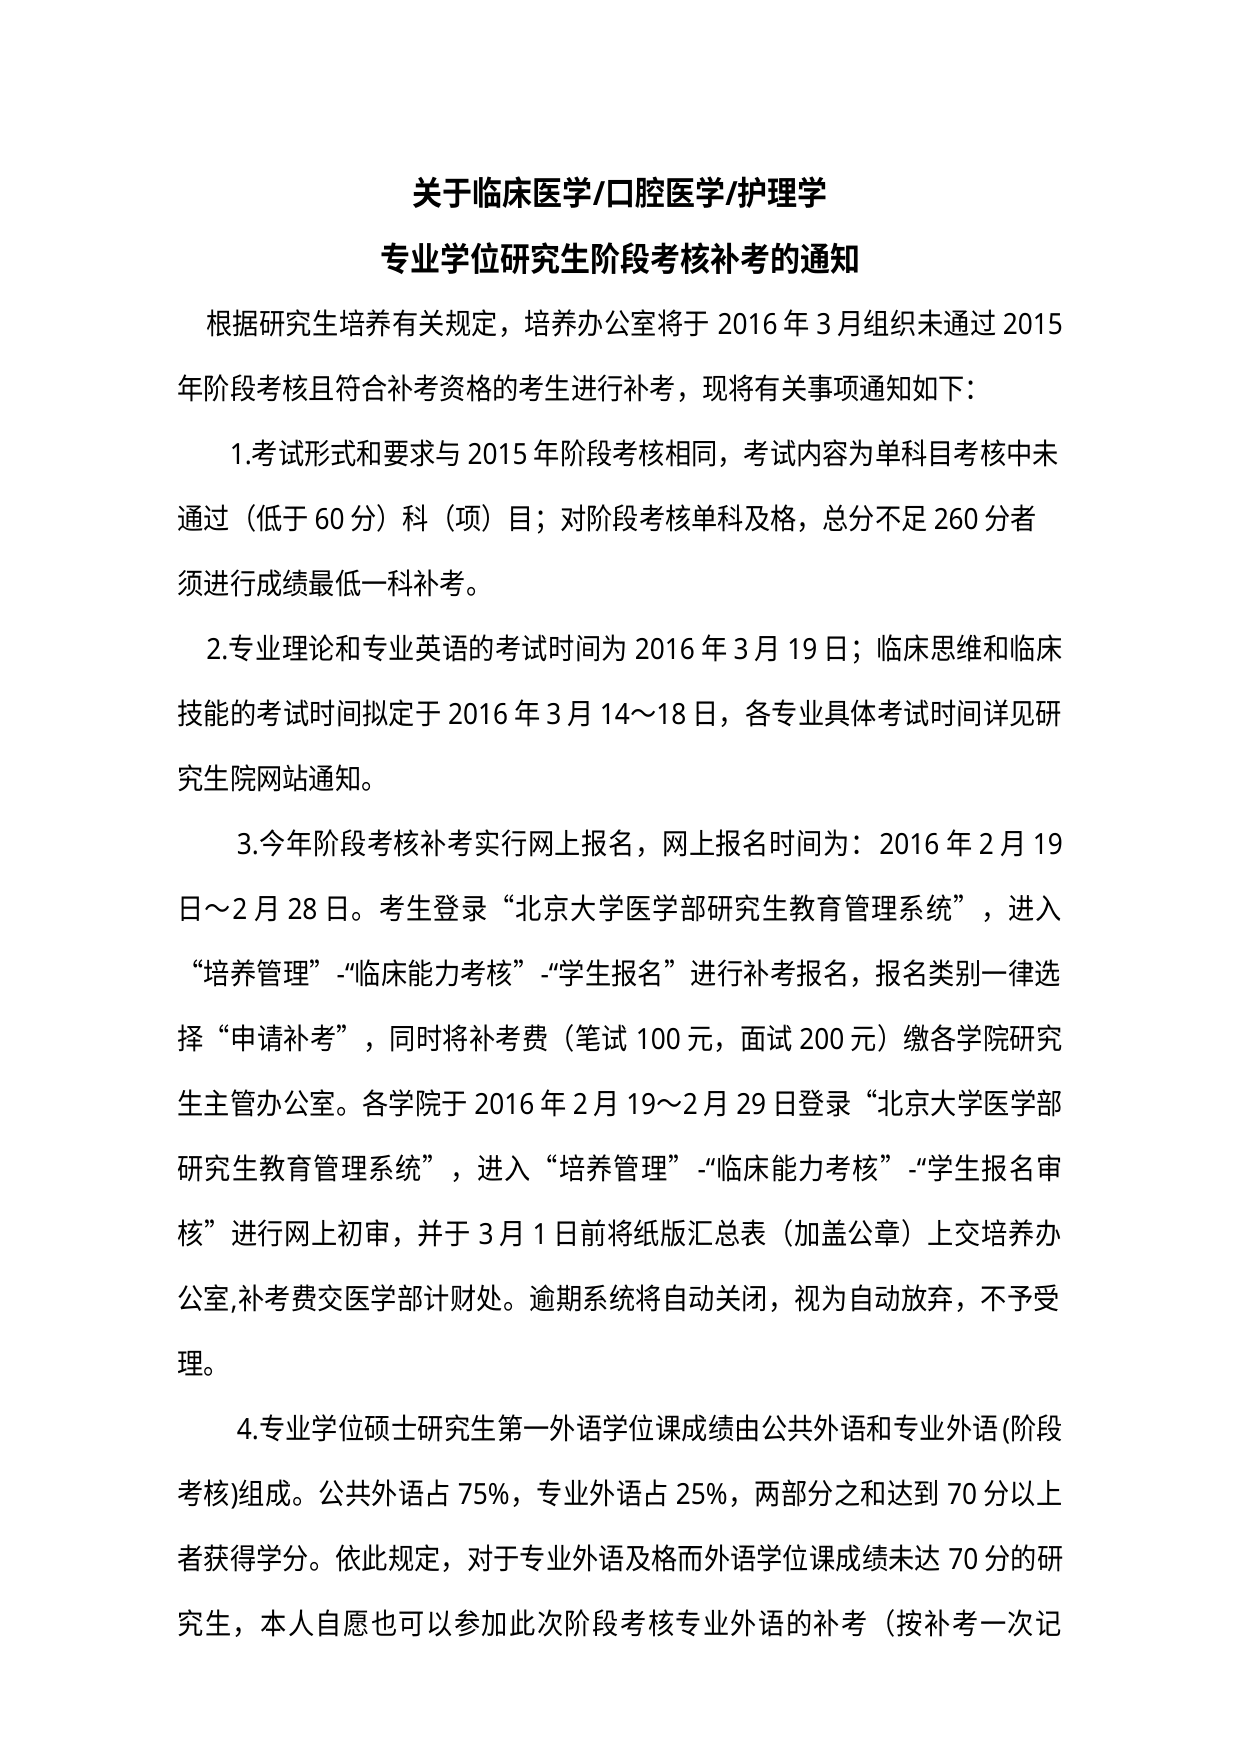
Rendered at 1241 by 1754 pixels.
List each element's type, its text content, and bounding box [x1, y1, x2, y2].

text 1.考试形式和要求与2015年阶段考核相同，考试内容为单科目考核中未通过（低于60分）科（项）目；对阶段考核单科及格，总分不足260分者须进行成绩最低一科补考。 [177, 419, 1063, 614]
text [177, 1394, 1063, 1654]
text 2.专业理论和专业英语的考试时间为2016年3月19日；临床思维和临床技能的考试时间拟定于2016年3月14～18日，各专业具体考试时间详见研究生院网站通知。 [177, 614, 1063, 809]
text 3.今年阶段考核补考实行网上报名，网上报名时间为：2016年2月19日～2月28日。考生登录“北京大学医学部研究生教育管理系统”，进入“培养管理”-“临床能力考核”-“学生报名”进行补考报名，报名类别一律选择“申请补考”，同时将补考费（笔试100元，面试200元）缴各学院研究生主管办公室。各学院于2016年2月19～2月29日登录“北京大学医学部研究生教育管理系统”，进入“培养管理”-“临床能力考核”-“学生报名审核”进行网上初审，并于3月1日前将纸版汇总表（加盖公章）上交培养办公室,补考费交医学部计财处。逾期系统将自动关闭，视为自动放弃，不予受理。 [177, 809, 1063, 1394]
text 专业学位研究生阶段考核补考的通知 [177, 224, 1063, 289]
text 关于临床医学/口腔医学/护理学 [177, 159, 1063, 224]
text 根据研究生培养有关规定，培养办公室将于2016年3月组织未通过2015年阶段考核且符合补考资格的考生进行补考，现将有关事项通知如下： [177, 289, 1063, 419]
